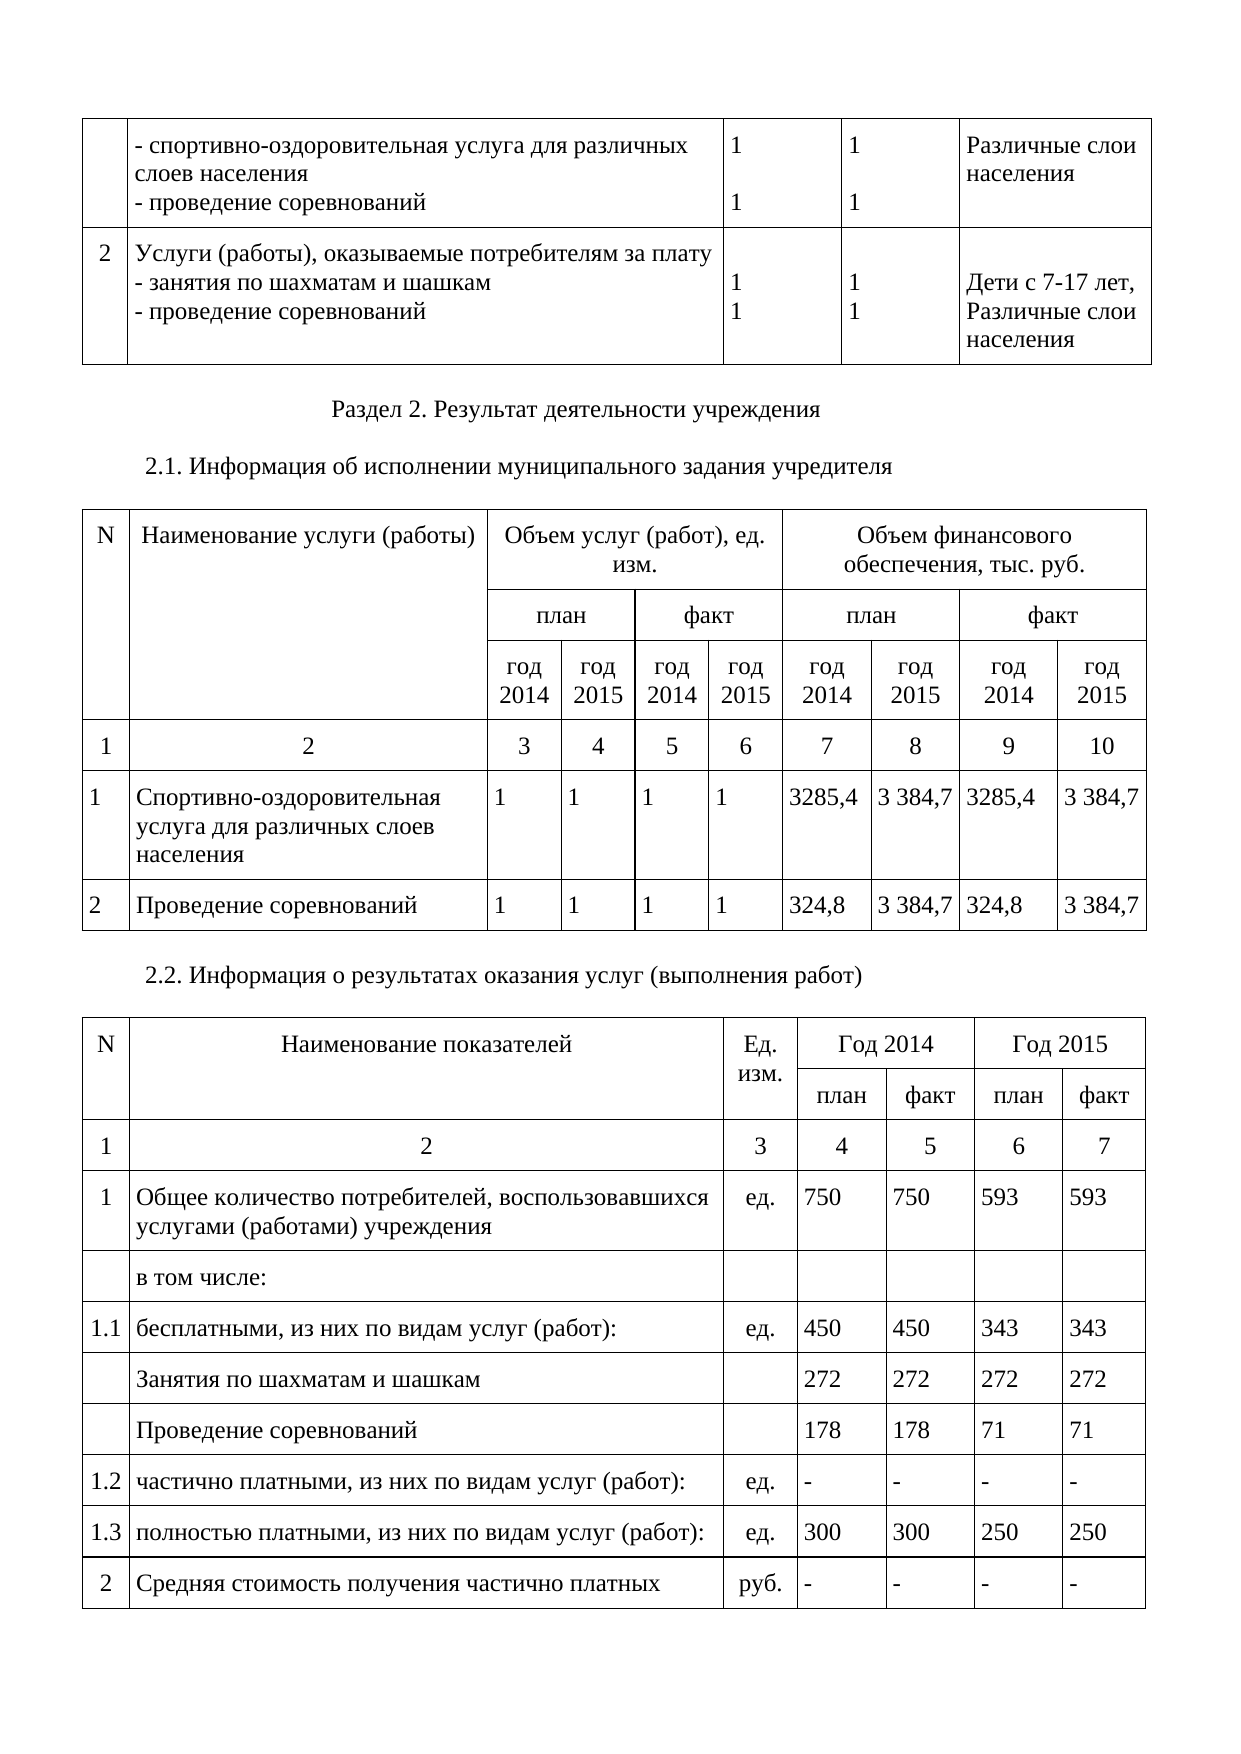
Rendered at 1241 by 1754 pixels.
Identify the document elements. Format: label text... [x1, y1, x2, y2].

table_header Объем финансового обеспечения, тыс. руб. [783, 510, 1146, 588]
table_cell частично платными, из них по видам услуг (работ): [130, 1455, 723, 1505]
table_cell 1 [488, 880, 561, 930]
text Раздел 2. Результат деятельности учреждения [88, 394, 1063, 422]
table_cell 272 [975, 1353, 1062, 1403]
table_header N [83, 1018, 129, 1119]
table_cell 1 [83, 1171, 129, 1250]
table_cell Спортивно-оздоровительная услуга для различных слоев населения [130, 771, 487, 879]
table_cell 750 [887, 1171, 974, 1250]
table_cell Дети с 7-17 лет, Различные слои населения [960, 228, 1151, 364]
table_cell Услуги (работы), оказываемые потребителям за плату - занятия по шахматам и шашкам - проведение соревнований [128, 228, 723, 364]
table_cell 324,8 [960, 880, 1057, 930]
table_cell 5 [636, 720, 708, 770]
table_header Наименование показателей [130, 1018, 723, 1119]
table_cell - [975, 1455, 1062, 1505]
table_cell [128, 119, 723, 227]
table_cell 4 [562, 720, 634, 770]
table_cell факт [636, 590, 782, 639]
table_cell - [887, 1455, 974, 1505]
table_cell 9 [960, 720, 1057, 770]
table_cell 1 [83, 1120, 129, 1170]
table_cell 1 [636, 880, 708, 930]
table_cell - [1063, 1455, 1145, 1505]
table_cell 5 [887, 1120, 974, 1170]
table_cell 1.2 [83, 1455, 129, 1505]
table_cell 593 [975, 1171, 1062, 1250]
table_cell 178 [887, 1404, 974, 1454]
table_cell 324,8 [783, 880, 871, 930]
table_cell 3285,4 [960, 771, 1057, 879]
table_cell факт [887, 1069, 974, 1119]
table_cell [724, 1404, 797, 1454]
table_cell 1 1 [724, 228, 841, 364]
table_header Год 2015 [975, 1018, 1145, 1068]
table_cell 3 [724, 1120, 797, 1170]
table_cell 4 [798, 1120, 886, 1170]
table_cell - [1063, 1558, 1145, 1607]
table_cell факт [960, 590, 1146, 639]
table_cell полностью платными, из них по видам услуг (работ): [130, 1506, 723, 1556]
table_cell [887, 1251, 974, 1301]
table_cell 250 [1063, 1506, 1145, 1556]
table_cell 3 [488, 720, 561, 770]
table_cell Проведение соревнований [130, 880, 487, 930]
table_cell - [798, 1455, 886, 1505]
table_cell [960, 119, 1151, 227]
table_cell 8 [872, 720, 959, 770]
table_cell 250 [975, 1506, 1062, 1556]
table_cell 2 [83, 228, 127, 364]
table_header Наименование услуги (работы) [130, 510, 487, 719]
table_cell план [798, 1069, 886, 1119]
text 2.2. Информация о результатах оказания услуг (выполнения работ) [88, 960, 1063, 988]
table_cell [975, 1251, 1062, 1301]
table_cell 71 [1063, 1404, 1145, 1454]
table_cell план [975, 1069, 1062, 1119]
table_cell 2 [130, 1120, 723, 1170]
table_cell год 2015 [872, 641, 959, 719]
table_cell [83, 1353, 129, 1403]
table_cell 272 [887, 1353, 974, 1403]
table_cell 450 [798, 1302, 886, 1352]
table_cell год 2015 [562, 641, 634, 719]
table_header N [83, 510, 129, 719]
table_cell 7 [1063, 1120, 1145, 1170]
table_cell год 2014 [488, 641, 561, 719]
table_cell 2 [83, 880, 129, 930]
table_header Ед. изм. [724, 1018, 797, 1119]
table_cell бесплатными, из них по видам услуг (работ): [130, 1302, 723, 1352]
text 2.1. Информация об исполнении муниципального задания учредителя [88, 451, 1063, 480]
table_cell 593 [1063, 1171, 1145, 1250]
table_cell [724, 1251, 797, 1301]
table_cell 272 [798, 1353, 886, 1403]
table_cell - [975, 1558, 1062, 1607]
table_cell 343 [1063, 1302, 1145, 1352]
table_cell Общее количество потребителей, воспользовавшихся услугами (работами) учреждения [130, 1171, 723, 1250]
table_cell 1 [562, 771, 634, 879]
table_cell [83, 1404, 129, 1454]
table_cell год 2014 [636, 641, 708, 719]
table_cell ед. [724, 1302, 797, 1352]
table_cell 1.1 [83, 1302, 129, 1352]
table_header Год 2014 [798, 1018, 974, 1068]
table_cell ед. [724, 1171, 797, 1250]
table_cell Проведение соревнований [130, 1404, 723, 1454]
table_cell 1 [709, 771, 782, 879]
table_cell 6 [709, 720, 782, 770]
table_cell ед. [724, 1455, 797, 1505]
table_cell 1 [636, 771, 708, 879]
table_cell 1 1 [724, 119, 841, 227]
table_cell факт [1063, 1069, 1145, 1119]
table_cell 3 384,7 [1058, 880, 1146, 930]
table_cell 2 [83, 1558, 129, 1607]
table_cell 1 [83, 119, 127, 227]
table_cell [798, 1251, 886, 1301]
table_cell 3 384,7 [872, 771, 959, 879]
table_cell - [887, 1558, 974, 1607]
table_cell 10 [1058, 720, 1146, 770]
table_cell 272 [1063, 1353, 1145, 1403]
table_cell 1 1 [842, 228, 959, 364]
table_cell 1 [83, 771, 129, 879]
table_cell 3285,4 [783, 771, 871, 879]
table_cell 1 [488, 771, 561, 879]
table_cell год 2015 [709, 641, 782, 719]
table_header Объем услуг (работ), ед. изм. [488, 510, 782, 588]
table_cell 1 1 [842, 119, 959, 227]
table_cell в том числе: [130, 1251, 723, 1301]
table_cell 6 [975, 1120, 1062, 1170]
table_cell ед. [724, 1506, 797, 1556]
table_cell 300 [798, 1506, 886, 1556]
table_cell 750 [798, 1171, 886, 1250]
table_cell год 2014 [960, 641, 1057, 719]
table_cell 300 [887, 1506, 974, 1556]
table_cell год 2014 [783, 641, 871, 719]
table_cell 71 [975, 1404, 1062, 1454]
table_cell 1 [562, 880, 634, 930]
table_cell руб. [724, 1558, 797, 1607]
table_cell 1 [709, 880, 782, 930]
table_cell [1063, 1251, 1145, 1301]
table_cell 1.3 [83, 1506, 129, 1556]
table_cell 343 [975, 1302, 1062, 1352]
table_cell 178 [798, 1404, 886, 1454]
table_cell 3 384,7 [872, 880, 959, 930]
table_cell 450 [887, 1302, 974, 1352]
table_cell 2 [130, 720, 487, 770]
table_cell 7 [783, 720, 871, 770]
table_cell [83, 1251, 129, 1301]
table_cell план [783, 590, 959, 639]
table_cell год 2015 [1058, 641, 1146, 719]
table_cell 3 384,7 [1058, 771, 1146, 879]
table_cell 1 [83, 720, 129, 770]
table_cell план [488, 590, 634, 639]
table_cell Занятия по шахматам и шашкам [130, 1353, 723, 1403]
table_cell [130, 1558, 723, 1607]
table_cell [724, 1353, 797, 1403]
table_cell - [798, 1558, 886, 1607]
